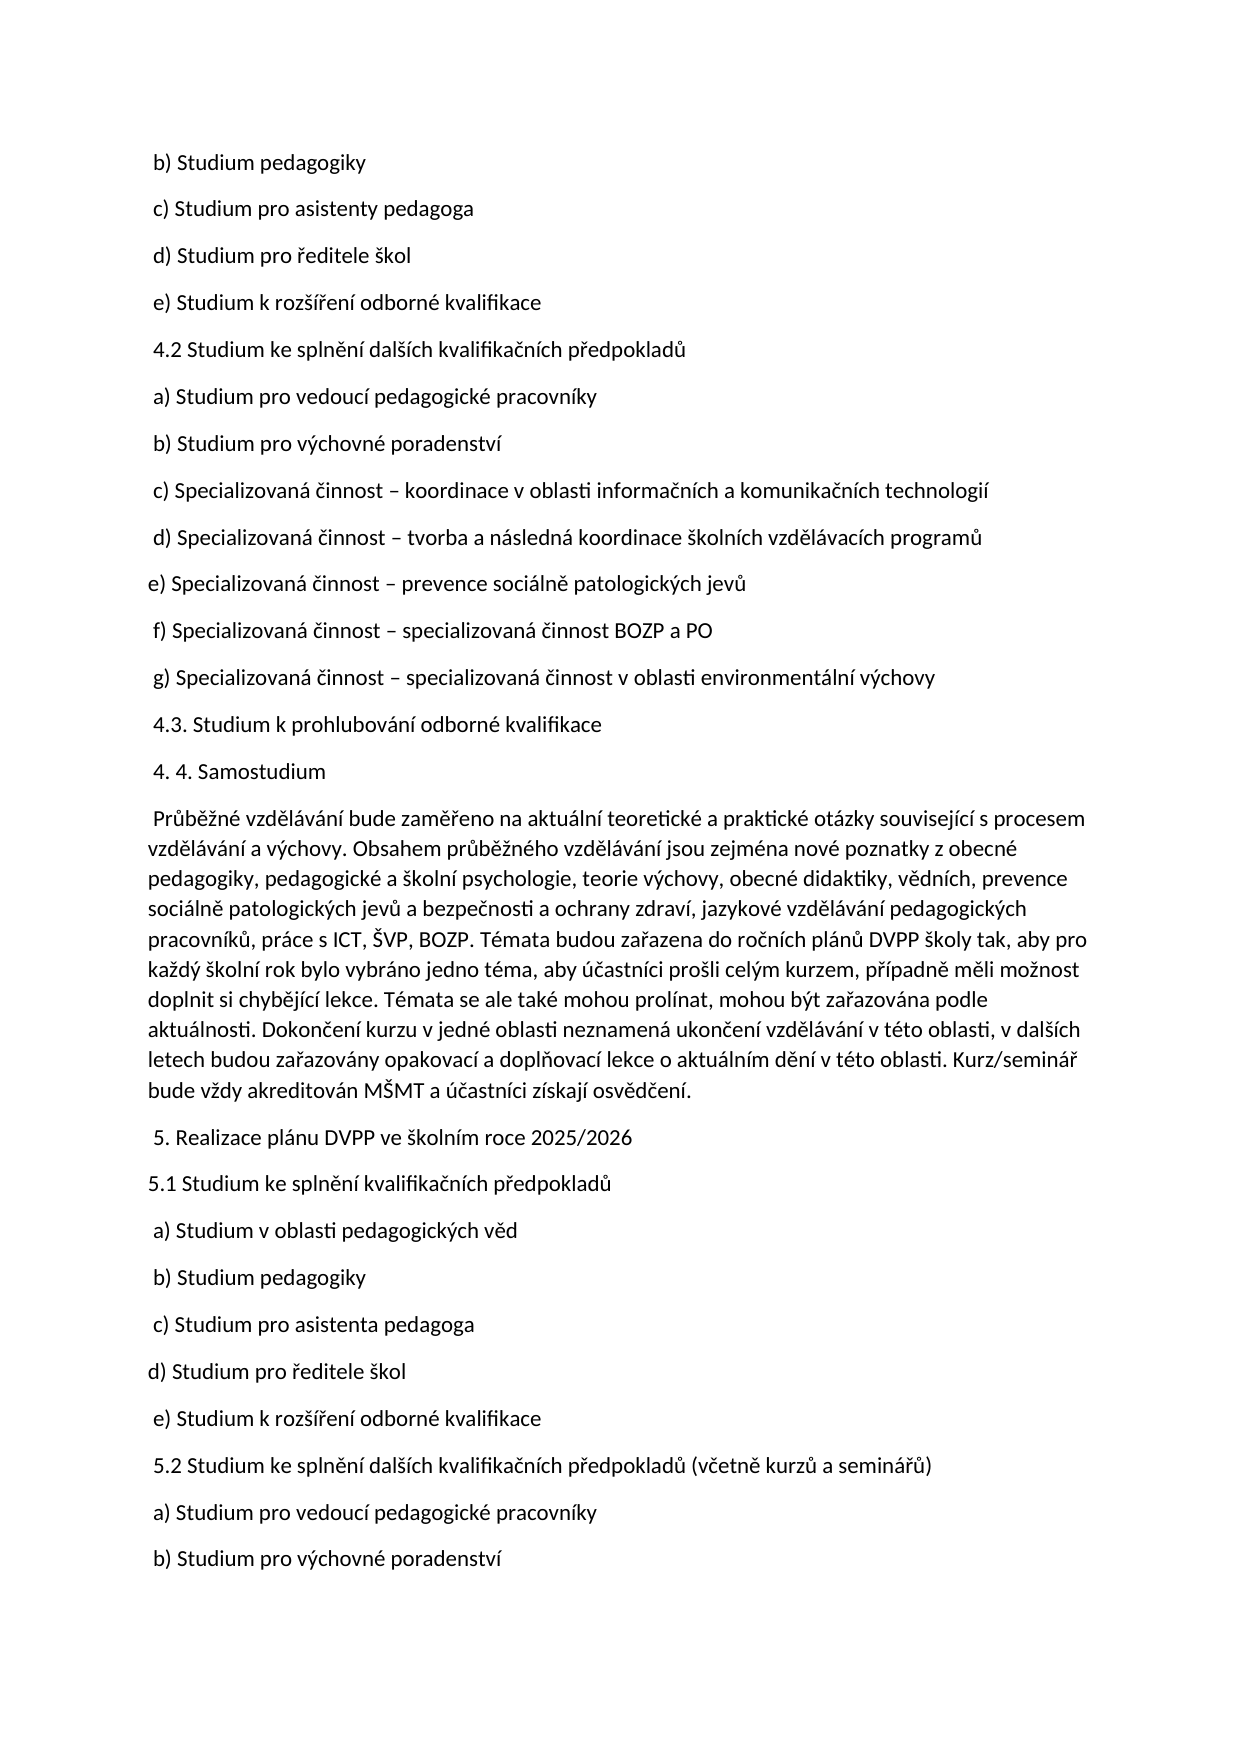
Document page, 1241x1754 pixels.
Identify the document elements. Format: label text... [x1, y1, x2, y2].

text 5. Realizace plánu DVPP ve školním roce 2025/2026 [148, 1123, 1093, 1151]
text b) Studium pedagogiky [148, 148, 1093, 176]
text 5.2 Studium ke splnění dalších kvalifikačních předpokladů (včetně kurzů a seminářů) [148, 1451, 1093, 1479]
text 4.3. Studium k prohlubování odborné kvalifikace [148, 710, 1093, 738]
text 4.2 Studium ke splnění dalších kvalifikačních předpokladů [148, 335, 1093, 363]
text Průběžné vzdělávání bude zaměřeno na aktuální teoretické a praktické otázky související s procesem vzdělávání a výchovy. Obsahem průběžného vzdělávání jsou zejména nové poznatky z obecné pedagogiky, pedagogické a školní psychologie, teorie výchovy, obecné didaktiky, vědních, prevence sociálně patologických jevů a bezpečnosti a ochrany zdraví, jazykové vzdělávání pedagogických pracovníků, práce s ICT, ŠVP, BOZP. Témata budou zařazena do ročních plánů DVPP školy tak, aby pro každý školní rok bylo vybráno jedno téma, aby účastníci prošli celým kurzem, případně měli možnost doplnit si chybějící lekce. Témata se ale také mohou prolínat, mohou být zařazována podle aktuálnosti. Dokončení kurzu v jedné oblasti neznamená ukončení vzdělávání v této oblasti, v dalších letech budou zařazovány opakovací a doplňovací lekce o aktuálním dění v této oblasti. Kurz/seminář bude vždy akreditován MŠMT a účastníci získají osvědčení. [148, 804, 1093, 1104]
text d) Specializovaná činnost – tvorba a následná koordinace školních vzdělávacích programů [148, 523, 1093, 551]
text c) Studium pro asistenta pedagoga [148, 1310, 1093, 1338]
text a) Studium pro vedoucí pedagogické pracovníky [148, 382, 1093, 410]
text b) Studium pro výchovné poradenství [148, 1544, 1093, 1572]
text b) Studium pro výchovné poradenství [148, 429, 1093, 457]
text 5.1 Studium ke splnění kvalifikačních předpokladů [148, 1169, 1093, 1197]
text a) Studium pro vedoucí pedagogické pracovníky [148, 1498, 1093, 1526]
text e) Specializovaná činnost – prevence sociálně patologických jevů [148, 569, 1093, 597]
text c) Specializovaná činnost – koordinace v oblasti informačních a komunikačních technologií [148, 476, 1093, 504]
text d) Studium pro ředitele škol [148, 241, 1093, 269]
text e) Studium k rozšíření odborné kvalifikace [148, 1404, 1093, 1432]
text e) Studium k rozšíření odborné kvalifikace [148, 288, 1093, 316]
text g) Specializovaná činnost – specializovaná činnost v oblasti environmentální výchovy [148, 663, 1093, 691]
text d) Studium pro ředitele škol [148, 1357, 1093, 1385]
text a) Studium v oblasti pedagogických věd [148, 1216, 1093, 1244]
text 4. 4. Samostudium [148, 757, 1093, 785]
text f) Specializovaná činnost – specializovaná činnost BOZP a PO [148, 616, 1093, 644]
text c) Studium pro asistenty pedagoga [148, 194, 1093, 222]
text b) Studium pedagogiky [148, 1263, 1093, 1291]
